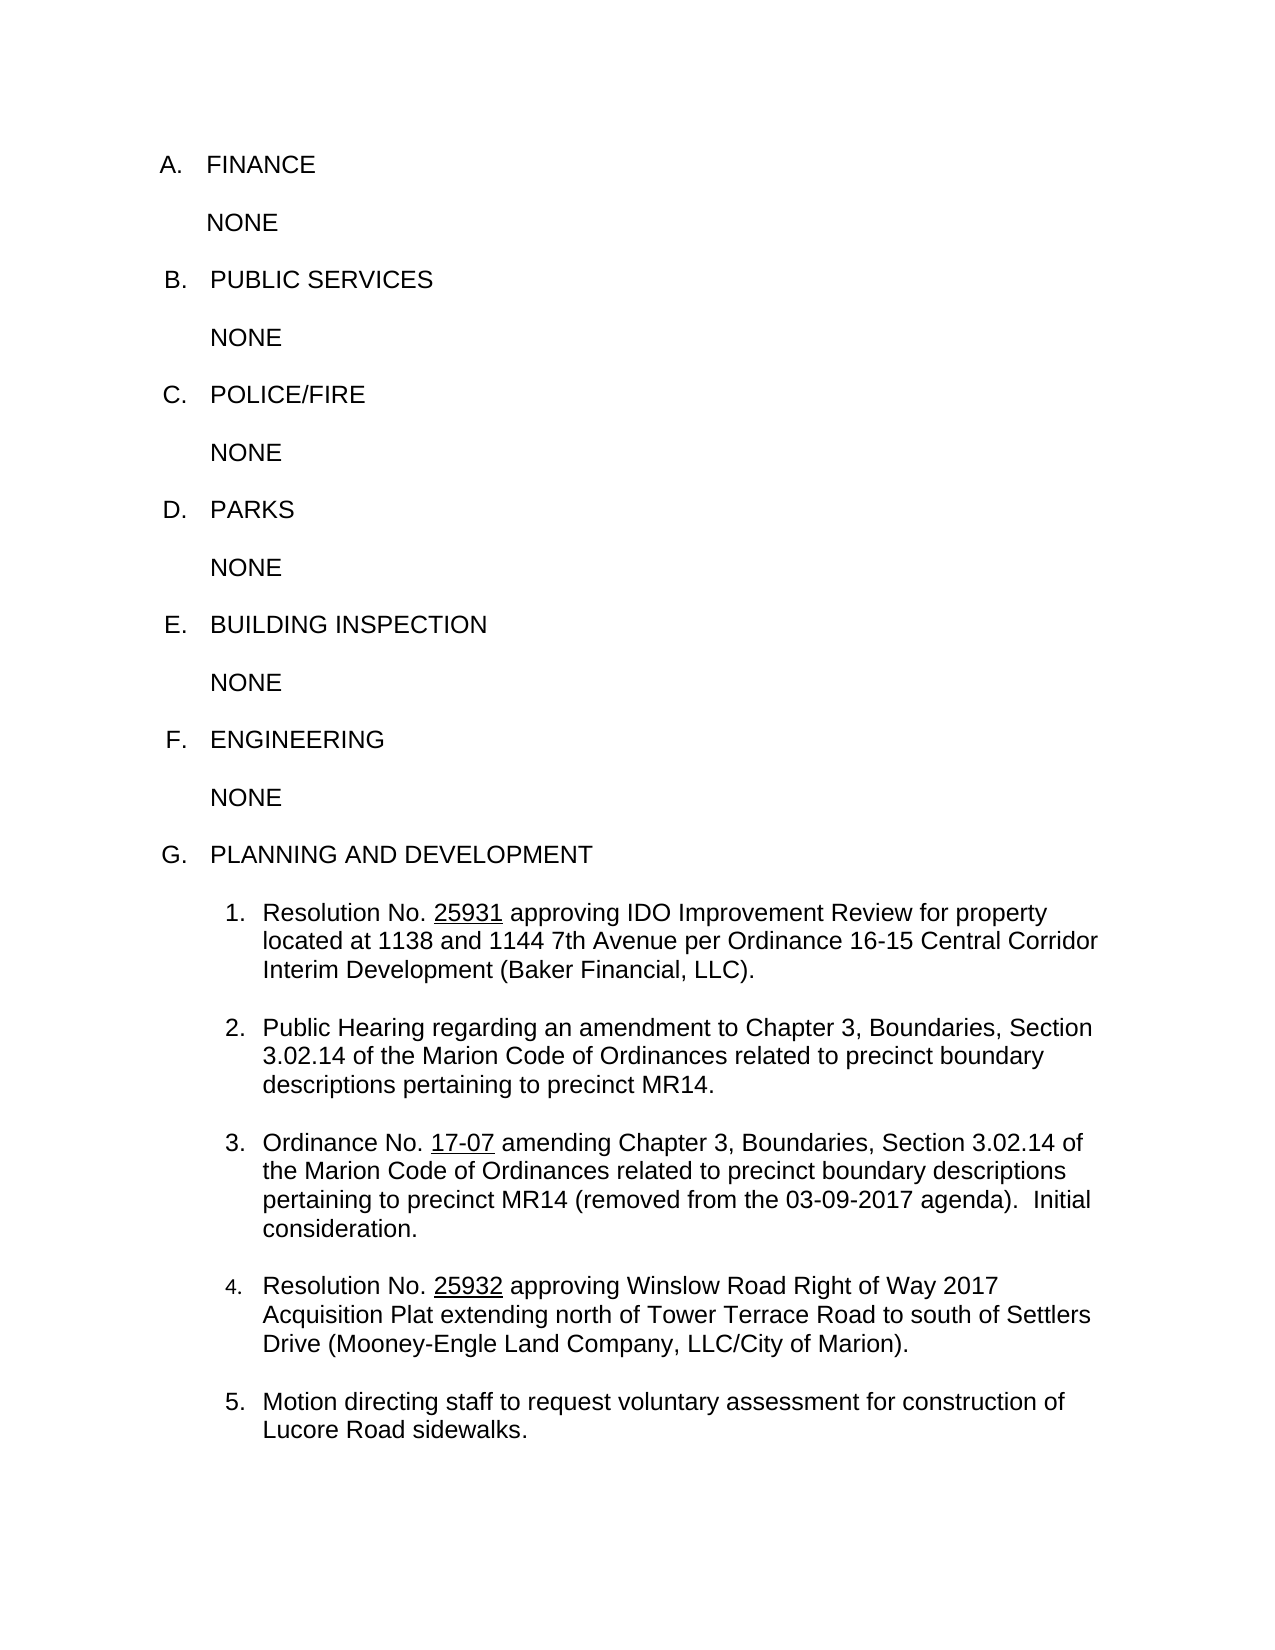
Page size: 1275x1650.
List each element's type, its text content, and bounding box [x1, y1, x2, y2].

list Resolution No. 25932 approving Winslow Road Right of Way 2017 Acquisition Plat extending north of Tower Terrace Road to south of Settlers Drive (Mooney-Engle Land Company, LLC/City of Marion). [225, 1271, 1125, 1387]
title PARKS [187, 495, 1125, 552]
list Public Hearing regarding an amendment to Chapter 3, Boundaries, Section 3.02.14 of the Marion Code of Ordinances related to precinct boundary descriptions pertaining to precinct MR14. [225, 1012, 1125, 1127]
title BUILDING INSPECTION [187, 610, 1125, 667]
title POLICE/FIRE [187, 380, 1125, 437]
title NONE [210, 437, 1125, 495]
title PUBLIC SERVICES [187, 265, 1125, 322]
list Ordinance No. 17-07 amending Chapter 3, Boundaries, Section 3.02.14 of the Marion Code of Ordinances related to precinct boundary descriptions pertaining to precinct MR14 (removed from the 03-09-2017 agenda). Initial consideration. [225, 1127, 1125, 1271]
title NONE [210, 552, 1125, 610]
title PLANNING AND DEVELOPMENT [187, 840, 1125, 897]
list Motion directing staff to request voluntary assessment for construction of Lucore Road sidewalks. [225, 1387, 1125, 1559]
list Resolution No. 25931 approving IDO Improvement Review for property located at 1138 and 1144 7th Avenue per Ordinance 16-15 Central Corridor Interim Development (Baker Financial, LLC). [225, 897, 1125, 1012]
title NONE [210, 667, 1125, 725]
title ENGINEERING [187, 725, 1125, 782]
title NONE [210, 782, 1125, 840]
title NONE [210, 322, 1125, 380]
text NONE [206, 207, 1125, 265]
list FINANCE [159, 150, 1125, 207]
